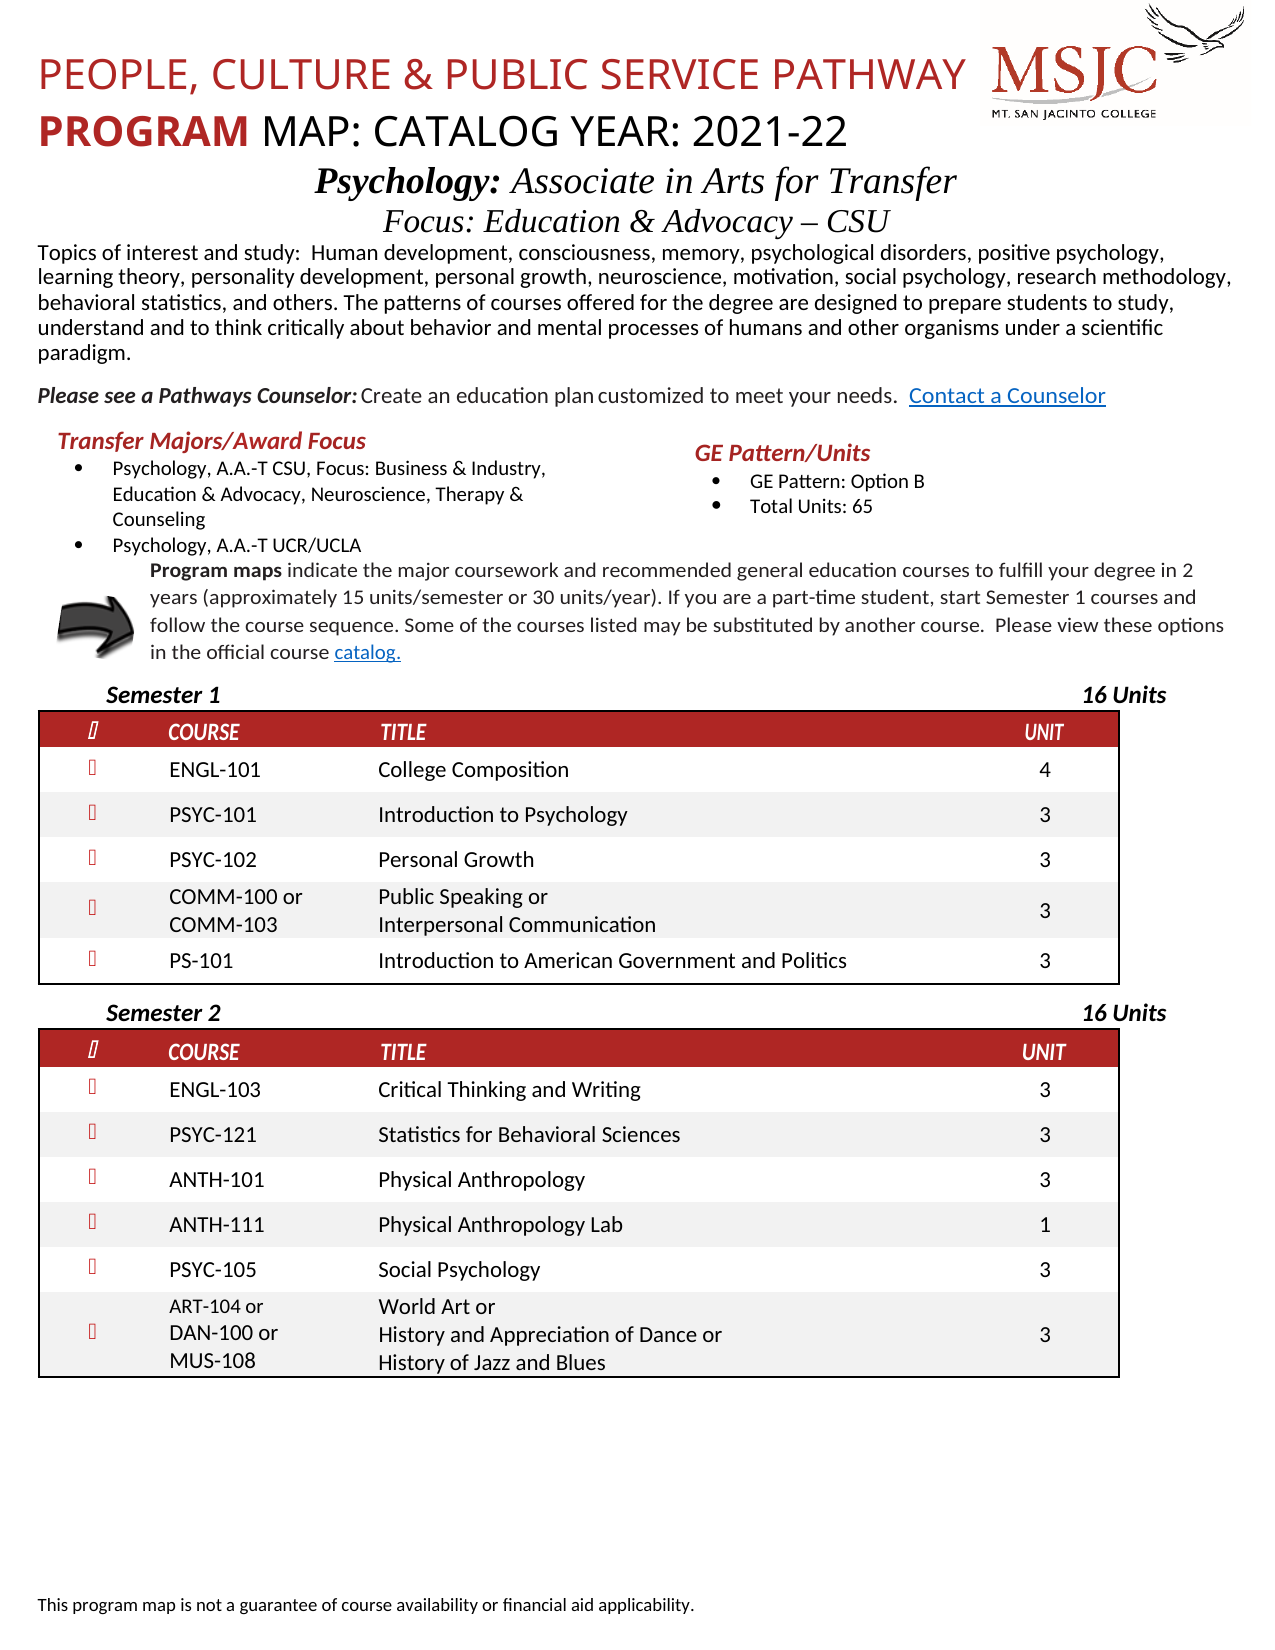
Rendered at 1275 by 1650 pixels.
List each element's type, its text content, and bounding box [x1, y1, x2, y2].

table_cell PSYC-102 [157, 837, 369, 882]
table_cell 3 [981, 938, 1118, 983]
table_header TITLE [369, 1030, 981, 1067]
list Total Units: 65 [712, 493, 1237, 519]
table_cell Physical Anthropology [369, 1157, 981, 1202]
table_cell Public Speaking or Interpersonal Communication [369, 882, 981, 938]
table_cell [40, 1067, 157, 1112]
table_cell [40, 938, 157, 983]
table_cell 3 [981, 1157, 1118, 1202]
subtitle GE Pattern/Units [694, 437, 1237, 468]
table_header COURSE [157, 712, 369, 747]
table_cell Statistics for Behavioral Sciences [369, 1112, 981, 1157]
text Please see a Pathways Counselor: Create an education plan customized to meet your needs. Contact a Counselor [37, 383, 1237, 408]
text Psychology: Associate in Arts for Transfer [37, 158, 1237, 202]
table_header TITLE [369, 712, 981, 747]
table_cell ANTH-101 [157, 1157, 369, 1202]
table_cell Social Psychology [369, 1247, 981, 1292]
table_cell World Art or History and Appreciation of Dance or History of Jazz and Blues [369, 1292, 981, 1376]
table_cell PSYC-121 [157, 1112, 369, 1157]
table_cell 3 [981, 1112, 1118, 1157]
table_cell ENGL-103 [157, 1067, 369, 1112]
list Psychology, A.A.-T CSU, Focus: Business & Industry, Education & Advocacy, Neuroscience, Therapy & Counseling [75, 456, 600, 532]
text Focus: Education & Advocacy – CSU [37, 202, 1237, 240]
list Psychology, A.A.-T UCR/UCLA [75, 532, 600, 557]
table_cell ANTH-111 [157, 1202, 369, 1247]
table_cell College Composition [369, 747, 981, 792]
table_cell [40, 1202, 157, 1247]
table_cell ENGL-101 [157, 747, 369, 792]
table_cell 3 [981, 1067, 1118, 1112]
table_cell [40, 1112, 157, 1157]
subtitle Transfer Majors/Award Focus [57, 425, 600, 456]
table_cell [40, 747, 157, 792]
table_cell Introduction to American Government and Politics [369, 938, 981, 983]
table_cell Personal Growth [369, 837, 981, 882]
table_cell 3 [981, 882, 1118, 938]
table_cell 3 [981, 837, 1118, 882]
table_cell [40, 882, 157, 938]
table_cell [40, 1247, 157, 1292]
table_header UNIT [981, 1030, 1118, 1067]
table_header [40, 1030, 157, 1067]
table_cell Physical Anthropology Lab [369, 1202, 981, 1247]
text Semester 1 16 Units [37, 679, 1237, 710]
table_header [40, 712, 157, 747]
table_cell [40, 1157, 157, 1202]
table_cell PSYC-101 [157, 792, 369, 837]
table_cell PSYC-105 [157, 1247, 369, 1292]
table_cell ART-104 or DAN-100 or MUS-108 [157, 1292, 369, 1376]
table_header UNIT [981, 712, 1118, 747]
table_cell [40, 1292, 157, 1376]
text Topics of interest and study: Human development, consciousness, memory, psychological disorders, positive psychology, learning theory, personality development, personal growth, neuroscience, motivation, social psychology, research methodology, behavioral statistics, and others. The patterns of courses offered for the degree are designed to prepare students to study, understand and to think critically about behavior and mental processes of humans and other organisms under a scientific paradigm. [37, 240, 1237, 366]
table_cell [40, 837, 157, 882]
table_cell [40, 792, 157, 837]
text Program maps indicate the major coursework and recommended general education courses to fulfill your degree in 2 years (approximately 15 units/semester or 30 units/year). If you are a part-time student, start Semester 1 courses and follow the course sequence. Some of the courses listed may be substituted by another course. Please view these options in the official course catalog. [150, 557, 1237, 665]
table_cell 3 [981, 1292, 1118, 1376]
table_cell 3 [981, 792, 1118, 837]
picture [979, 0, 1252, 126]
table_header COURSE [157, 1030, 369, 1067]
table_cell 4 [981, 747, 1118, 792]
table_cell Critical Thinking and Writing [369, 1067, 981, 1112]
picture [54, 589, 139, 663]
table_cell 3 [981, 1247, 1118, 1292]
table_cell COMM-100 or COMM-103 [157, 882, 369, 938]
list GE Pattern: Option B [712, 468, 1237, 493]
table_cell PS-101 [157, 938, 369, 983]
table_cell Introduction to Psychology [369, 792, 981, 837]
text Semester 2 16 Units [37, 998, 1237, 1028]
table_cell 1 [981, 1202, 1118, 1247]
